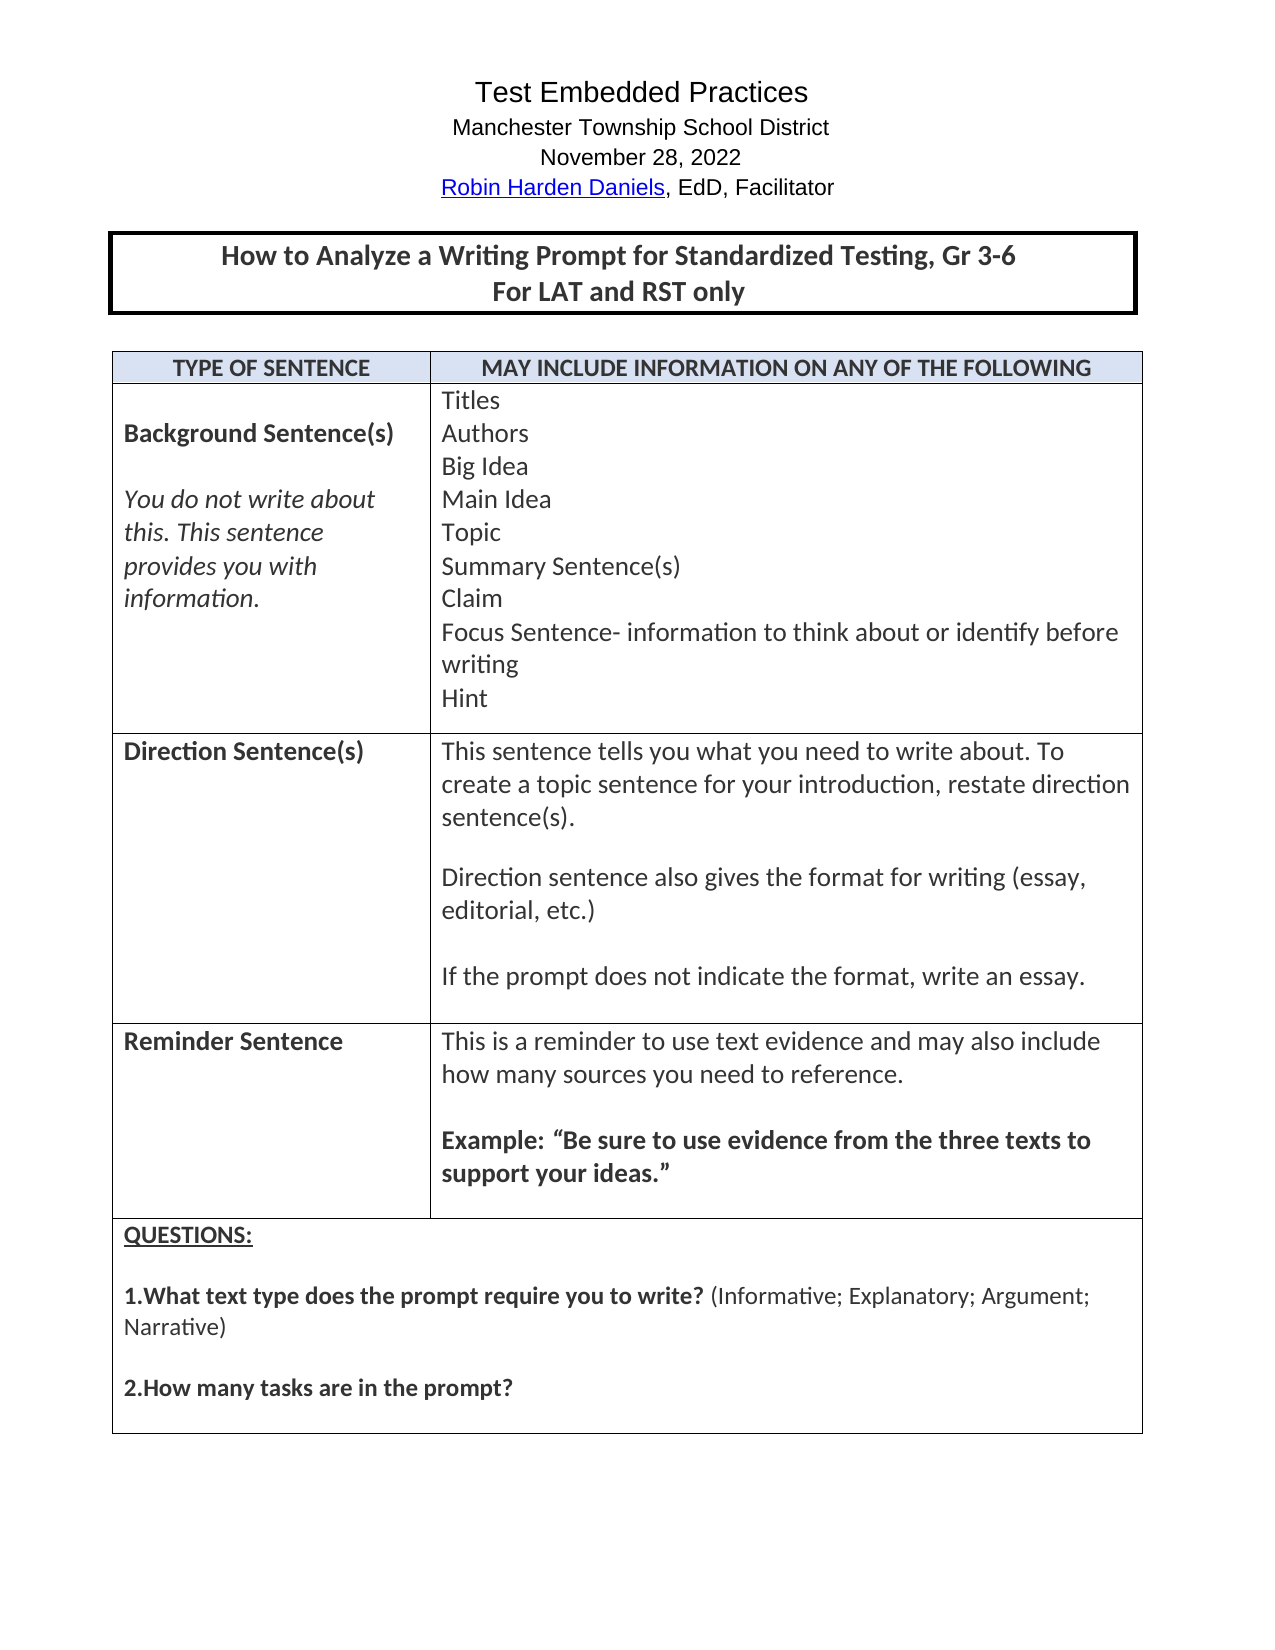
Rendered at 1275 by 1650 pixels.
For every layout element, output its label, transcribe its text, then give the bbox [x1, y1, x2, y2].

text For LAT and RST only [113, 266, 1133, 311]
table_header TYPE OF SENTENCE [113, 352, 430, 382]
table_cell Titles Authors Big Idea Main Idea Topic Summary Sentence(s) Claim Focus Sentence- information to think about or identify before writing Hint [431, 384, 1142, 733]
table_cell This is a reminder to use text evidence and may also include how many sources you need to reference. Example: “Be sure to use evidence from the three texts to support your ideas.” [431, 1024, 1142, 1218]
text How to Analyze a Writing Prompt for Standardized Testing, Gr 3-6 [113, 235, 1133, 266]
table_cell Background Sentence(s) You do not write about this. This sentence provides you with information. [113, 384, 430, 733]
table_cell Direction Sentence(s) [113, 734, 430, 1023]
table_cell Reminder Sentence [113, 1024, 430, 1218]
table_header MAY INCLUDE INFORMATION ON ANY OF THE FOLLOWING [431, 352, 1142, 382]
table_cell This sentence tells you what you need to write about. To create a topic sentence for your introduction, restate direction sentence(s). Direction sentence also gives the format for writing (essay, editorial, etc.) If the prompt does not indicate the format, write an essay. [431, 734, 1142, 1023]
table_cell QUESTIONS: 1.What text type does the prompt require you to write? (Informative; Explanatory; Argument; Narrative) 2.How many tasks are in the prompt? [113, 1219, 1142, 1433]
